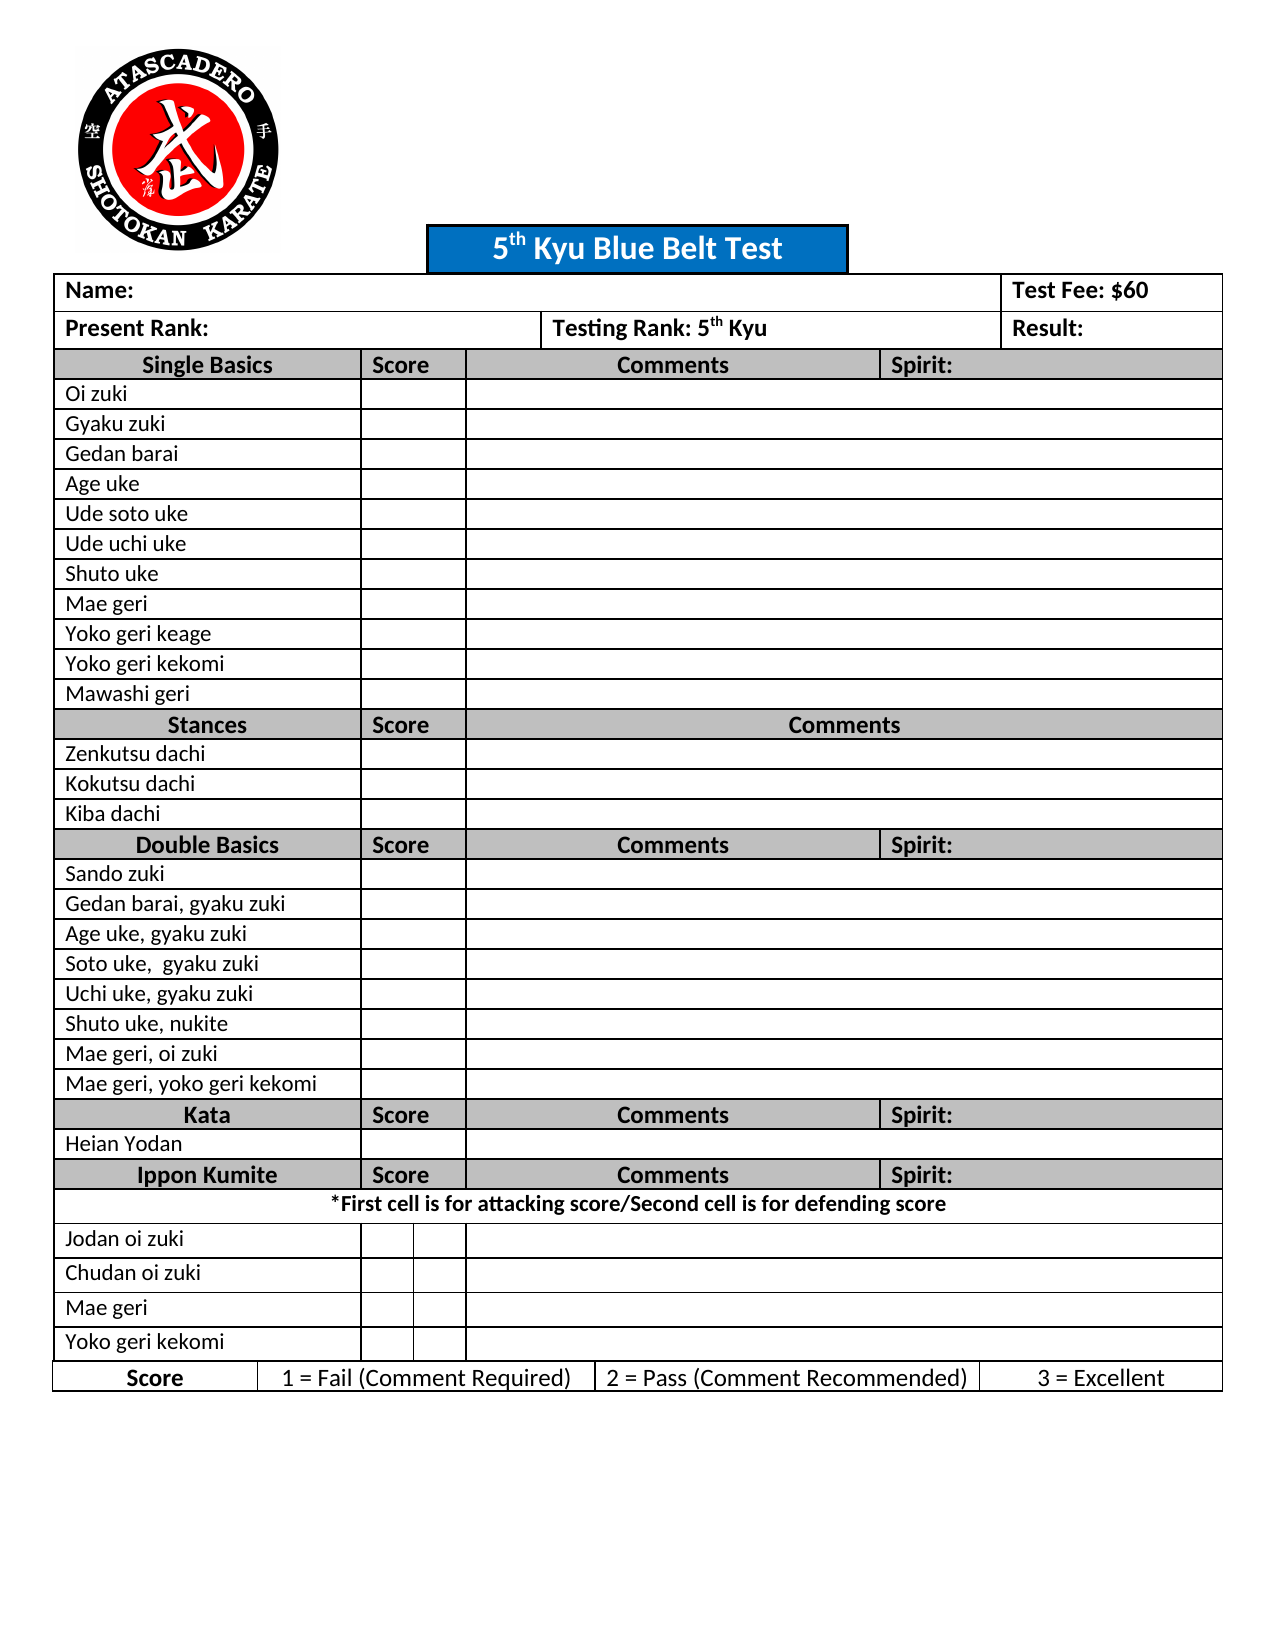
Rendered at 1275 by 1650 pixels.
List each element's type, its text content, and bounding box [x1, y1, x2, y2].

table_cell Score [362, 830, 465, 858]
table_cell [467, 980, 1222, 1008]
table_cell Heian Yodan [55, 1130, 360, 1158]
table_cell [362, 620, 465, 648]
table_cell [467, 920, 1222, 948]
table_cell [467, 950, 1222, 978]
table_cell Kata [55, 1100, 360, 1128]
table_cell Yoko geri kekomi [55, 1328, 360, 1360]
table_cell Comments [467, 1100, 879, 1128]
table_cell [362, 410, 465, 438]
table_cell [362, 770, 465, 798]
table_cell [467, 1040, 1222, 1068]
table_cell [467, 650, 1222, 678]
picture [75, 46, 281, 253]
table_cell Gedan barai, gyaku zuki [55, 890, 360, 918]
table_cell [362, 1224, 413, 1257]
table_header Name: [55, 275, 1000, 311]
table_cell Comments [467, 710, 1222, 738]
table_header 5th Kyu Blue Belt Test [429, 227, 846, 272]
table_cell [362, 950, 465, 978]
table_cell Score [362, 1160, 465, 1188]
table_cell [362, 1070, 465, 1098]
table_cell [467, 860, 1222, 888]
table_cell [362, 500, 465, 528]
table_cell [467, 770, 1222, 798]
table_cell Mawashi geri [55, 680, 360, 708]
table_cell [362, 560, 465, 588]
table_cell [414, 1328, 465, 1360]
table_cell [362, 860, 465, 888]
table_cell Age uke [55, 470, 360, 498]
table_cell [467, 890, 1222, 918]
table_cell Score [362, 350, 465, 378]
table_cell [414, 1259, 465, 1291]
table_cell Double Basics [55, 830, 360, 858]
table_cell Shuto uke, nukite [55, 1010, 360, 1038]
table_cell Gedan barai [55, 440, 360, 468]
table_header Test Fee: $60 [1002, 275, 1222, 311]
table_cell Chudan oi zuki [55, 1259, 360, 1291]
table_cell Soto uke, gyaku zuki [55, 950, 360, 978]
table_cell Yoko geri kekomi [55, 650, 360, 678]
table_cell Ude uchi uke [55, 530, 360, 558]
table_cell 1 = Fail (Comment Required) [258, 1362, 594, 1390]
table_cell *First cell is for attacking score/Second cell is for defending score [55, 1190, 1222, 1222]
table_cell Stances [55, 710, 360, 738]
table_cell [414, 1293, 465, 1326]
table_cell [362, 1293, 413, 1326]
table_cell [467, 380, 1222, 408]
table_cell Testing Rank: 5th Kyu [542, 312, 1000, 348]
table_cell Single Basics [55, 350, 360, 378]
table_cell Result: [1002, 312, 1222, 348]
table_cell [467, 410, 1222, 438]
table_cell [467, 1259, 1222, 1291]
table_cell Oi zuki [55, 380, 360, 408]
table_cell Comments [467, 350, 879, 378]
table_cell Kiba dachi [55, 800, 360, 828]
table_cell [362, 1328, 413, 1360]
table_cell Score [53, 1362, 257, 1390]
table_cell [467, 470, 1222, 498]
table_cell 3 = Excellent [980, 1362, 1222, 1390]
table_cell [362, 440, 465, 468]
table_cell Present Rank: [55, 312, 540, 348]
table_cell Comments [467, 1160, 879, 1188]
table_cell [362, 980, 465, 1008]
table_cell [362, 680, 465, 708]
table_cell [362, 650, 465, 678]
table_cell [414, 1224, 465, 1257]
table_cell [467, 500, 1222, 528]
table_cell [467, 680, 1222, 708]
table_cell Spirit: [881, 1160, 1222, 1188]
table_cell Spirit: [881, 830, 1222, 858]
table_cell [467, 740, 1222, 768]
table_cell [467, 620, 1222, 648]
table_cell [362, 1010, 465, 1038]
table_cell [362, 890, 465, 918]
table_cell Mae geri [55, 1293, 360, 1326]
table_cell Score [362, 710, 465, 738]
table_cell [467, 560, 1222, 588]
table_cell Score [362, 1100, 465, 1128]
table_cell [467, 530, 1222, 558]
table_cell Uchi uke, gyaku zuki [55, 980, 360, 1008]
table_cell [362, 800, 465, 828]
table_cell Shuto uke [55, 560, 360, 588]
table_cell [467, 1010, 1222, 1038]
table_cell Comments [467, 830, 879, 858]
table_cell Mae geri, oi zuki [55, 1040, 360, 1068]
table_cell Spirit: [881, 350, 1222, 378]
table_cell Jodan oi zuki [55, 1224, 360, 1257]
table_cell [467, 440, 1222, 468]
table_cell [362, 1259, 413, 1291]
table_cell [467, 1293, 1222, 1326]
table_cell Ippon Kumite [55, 1160, 360, 1188]
table_cell [362, 740, 465, 768]
table_cell [467, 1130, 1222, 1158]
table_cell Kokutsu dachi [55, 770, 360, 798]
table_cell Gyaku zuki [55, 410, 360, 438]
table_cell [362, 1040, 465, 1068]
table_cell Sando zuki [55, 860, 360, 888]
table_cell [467, 1328, 1222, 1360]
table_cell Mae geri, yoko geri kekomi [55, 1070, 360, 1098]
table_cell Mae geri [55, 590, 360, 618]
table_cell 2 = Pass (Comment Recommended) [596, 1362, 979, 1390]
table_cell Yoko geri keage [55, 620, 360, 648]
table_cell Ude soto uke [55, 500, 360, 528]
table_cell Age uke, gyaku zuki [55, 920, 360, 948]
table_cell [362, 380, 465, 408]
table_cell [362, 470, 465, 498]
table_cell [467, 1224, 1222, 1257]
table_cell [467, 1070, 1222, 1098]
table_cell Spirit: [881, 1100, 1222, 1128]
table_cell Zenkutsu dachi [55, 740, 360, 768]
table_cell [362, 920, 465, 948]
table_cell [362, 530, 465, 558]
table_cell [362, 590, 465, 618]
table_cell [467, 590, 1222, 618]
table_cell [362, 1130, 465, 1158]
table_cell [467, 800, 1222, 828]
